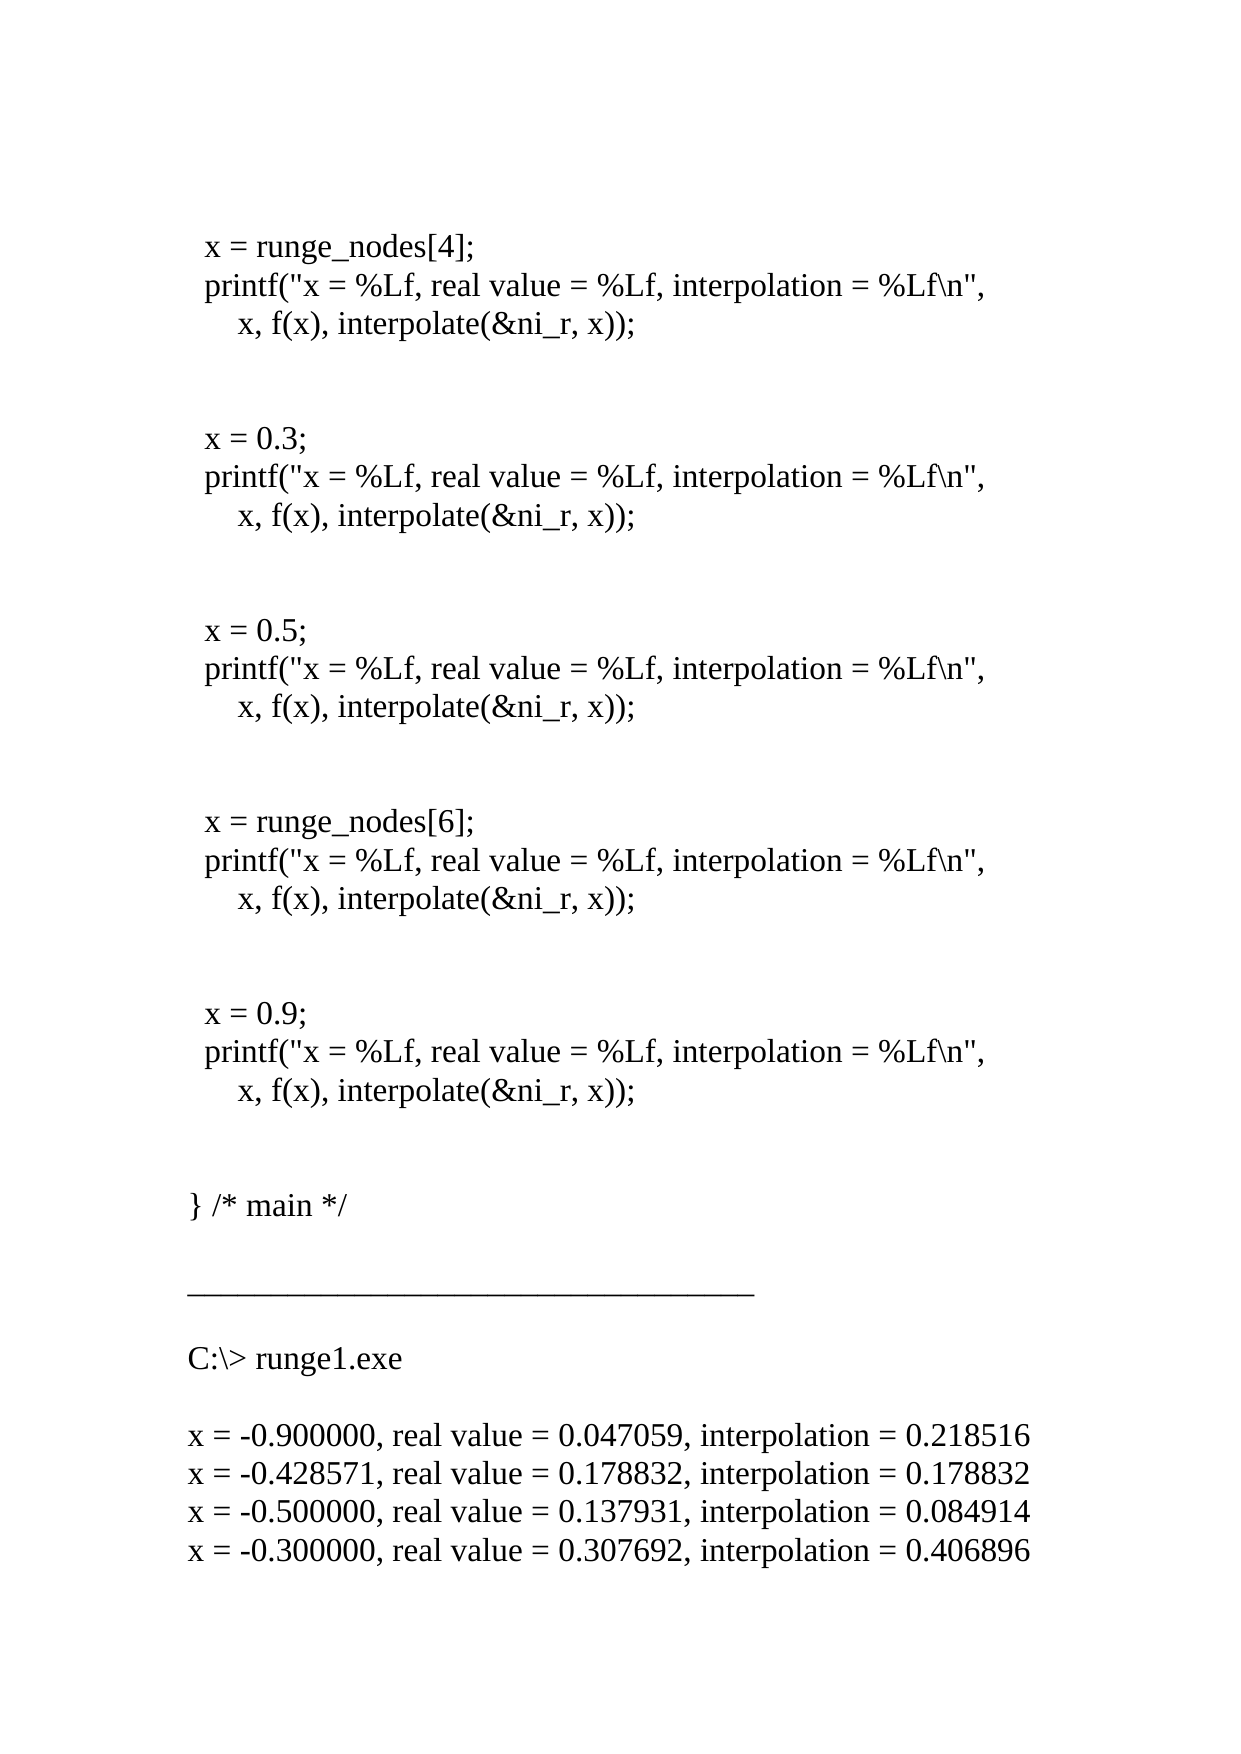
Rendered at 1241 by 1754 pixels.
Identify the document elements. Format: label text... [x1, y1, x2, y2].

text printf("x = %Lf, real value = %Lf, interpolation = %Lf\n", [187, 648, 1053, 687]
text x = -0.300000, real value = 0.307692, interpolation = 0.406896 [187, 1530, 1053, 1568]
text x, f(x), interpolate(&ni_r, x)); [187, 687, 1053, 725]
text x, f(x), interpolate(&ni_r, x)); [187, 1070, 1053, 1108]
text x, f(x), interpolate(&ni_r, x)); [187, 303, 1053, 342]
text __________________________________ [187, 1262, 1053, 1300]
text printf("x = %Lf, real value = %Lf, interpolation = %Lf\n", [187, 840, 1053, 878]
text x, f(x), interpolate(&ni_r, x)); [187, 495, 1053, 533]
text x = -0.900000, real value = 0.047059, interpolation = 0.218516 [187, 1415, 1053, 1453]
text x = 0.5; [187, 610, 1053, 648]
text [187, 457, 1053, 495]
text x = runge_nodes[4]; [187, 227, 1053, 265]
text printf("x = %Lf, real value = %Lf, interpolation = %Lf\n", [187, 1032, 1053, 1070]
text x, f(x), interpolate(&ni_r, x)); [187, 878, 1053, 917]
text x = 0.3; [187, 418, 1053, 457]
text x = -0.500000, real value = 0.137931, interpolation = 0.084914 [187, 1492, 1053, 1530]
text } /* main */ [187, 1185, 1053, 1223]
text x = 0.9; [187, 993, 1053, 1032]
text C:\> runge1.exe [187, 1338, 1053, 1377]
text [187, 265, 1053, 303]
text x = -0.428571, real value = 0.178832, interpolation = 0.178832 [187, 1453, 1053, 1492]
text x = runge_nodes[6]; [187, 802, 1053, 840]
